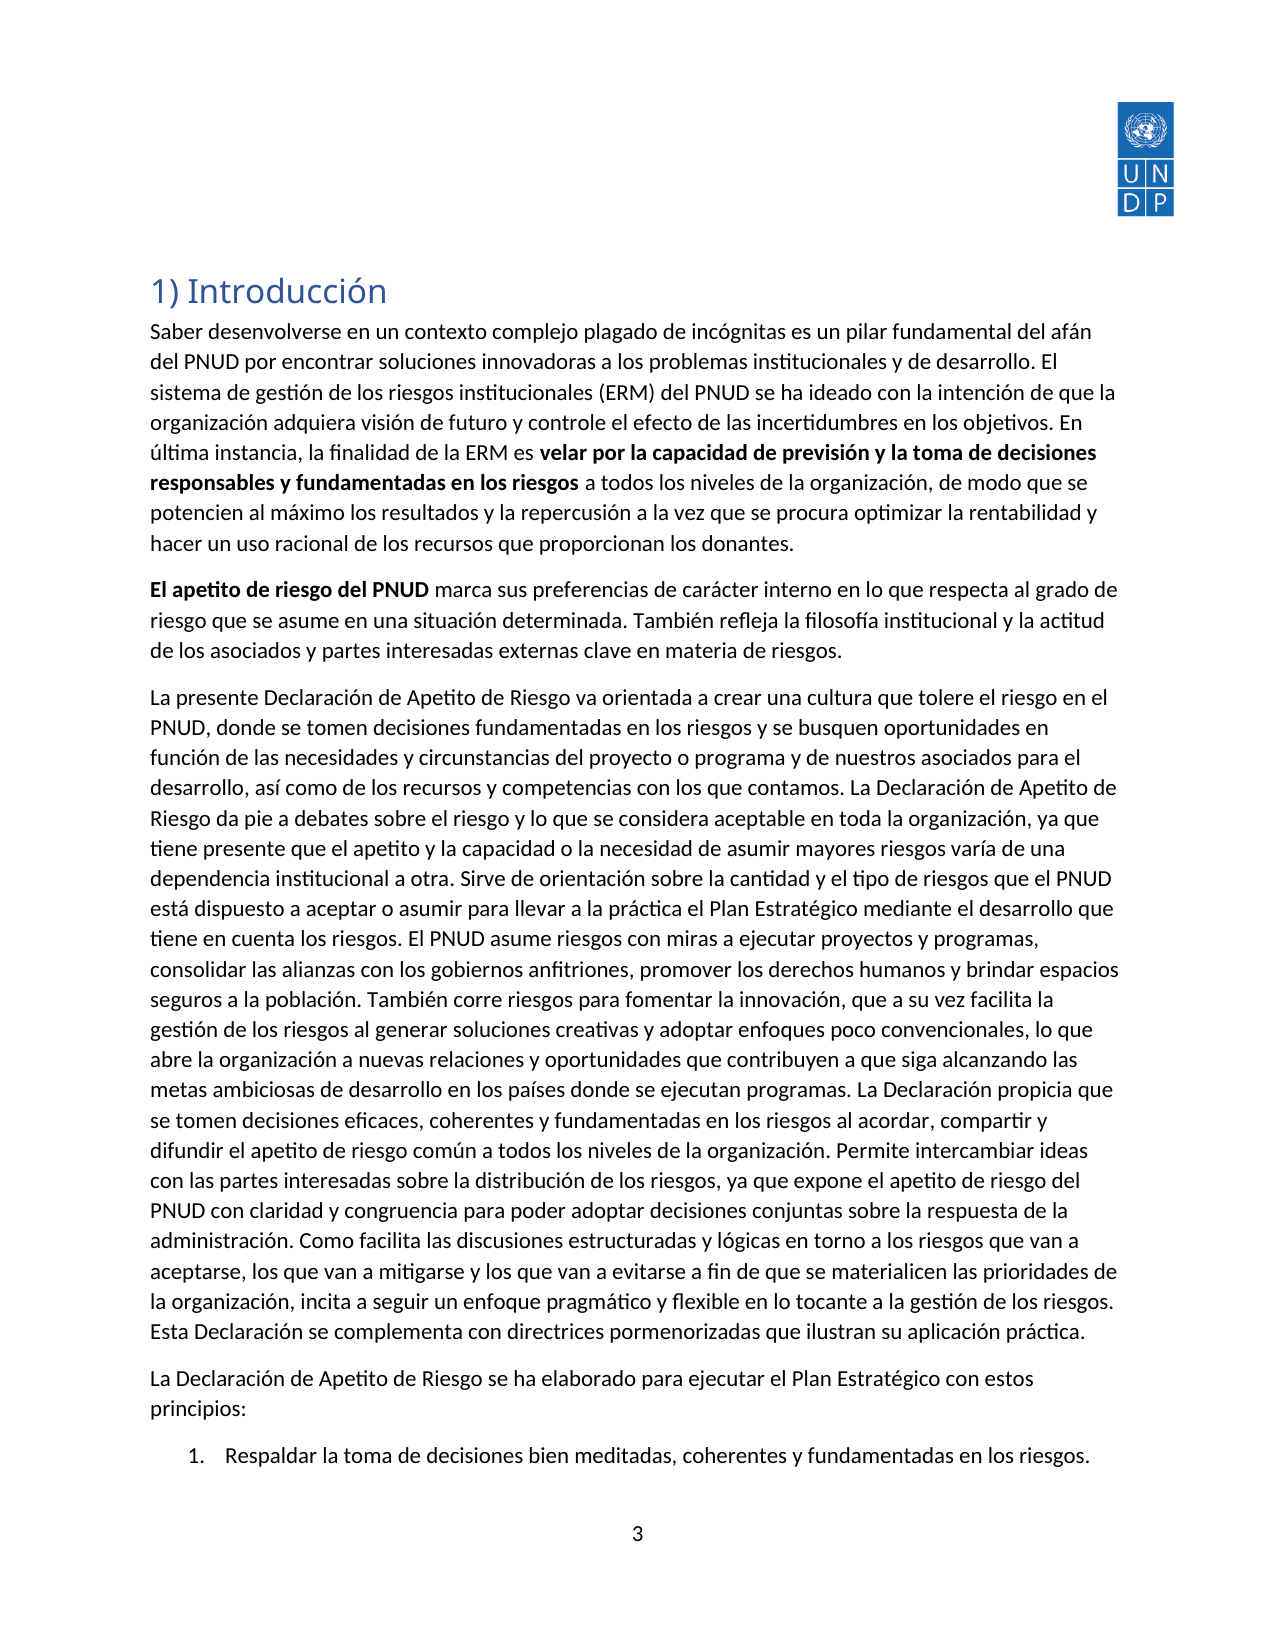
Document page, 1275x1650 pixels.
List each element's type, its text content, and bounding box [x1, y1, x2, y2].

picture [1090, 75, 1201, 244]
text Saber desenvolverse en un contexto complejo plagado de incógnitas es un pilar fundamental del afán del PNUD por encontrar soluciones innovadoras a los problemas institucionales y de desarrollo. El sistema de gestión de los riesgos institucionales (ERM) del PNUD se ha ideado con la intención de que la organización adquiera visión de futuro y controle el efecto de las incertidumbres en los objetivos. En última instancia, la finalidad de la ERM es velar por la capacidad de previsión y la toma de decisiones responsables y fundamentadas en los riesgos a todos los niveles de la organización, de modo que se potencien al máximo los resultados y la repercusión a la vez que se procura optimizar la rentabilidad y hacer un uso racional de los recursos que proporcionan los donantes. [150, 317, 1125, 557]
text La presente Declaración de Apetito de Riesgo va orientada a crear una cultura que tolere el riesgo en el PNUD, donde se tomen decisiones fundamentadas en los riesgos y se busquen oportunidades en función de las necesidades y circunstancias del proyecto o programa y de nuestros asociados para el desarrollo, así como de los recursos y competencias con los que contamos. La Declaración de Apetito de Riesgo da pie a debates sobre el riesgo y lo que se considera aceptable en toda la organización, ya que tiene presente que el apetito y la capacidad o la necesidad de asumir mayores riesgos varía de una dependencia institucional a otra. Sirve de orientación sobre la cantidad y el tipo de riesgos que el PNUD está dispuesto a aceptar o asumir para llevar a la práctica el Plan Estratégico mediante el desarrollo que tiene en cuenta los riesgos. El PNUD asume riesgos con miras a ejecutar proyectos y programas, consolidar las alianzas con los gobiernos anfitriones, promover los derechos humanos y brindar espacios seguros a la población. También corre riesgos para fomentar la innovación, que a su vez facilita la gestión de los riesgos al generar soluciones creativas y adoptar enfoques poco convencionales, lo que abre la organización a nuevas relaciones y oportunidades que contribuyen a que siga alcanzando las metas ambiciosas de desarrollo en los países donde se ejecutan programas. La Declaración propicia que se tomen decisiones eficaces, coherentes y fundamentadas en los riesgos al acordar, compartir y difundir el apetito de riesgo común a todos los niveles de la organización. Permite intercambiar ideas con las partes interesadas sobre la distribución de los riesgos, ya que expone el apetito de riesgo del PNUD con claridad y congruencia para poder adoptar decisiones conjuntas sobre la respuesta de la administración. Como facilita las discusiones estructuradas y lógicas en torno a los riesgos que van a aceptarse, los que van a mitigarse y los que van a evitarse a fin de que se materialicen las prioridades de la organización, incita a seguir un enfoque pragmático y flexible en lo tocante a la gestión de los riesgos. Esta Declaración se complementa con directrices pormenorizadas que ilustran su aplicación práctica. [150, 683, 1125, 1345]
text El apetito de riesgo del PNUD marca sus preferencias de carácter interno en lo que respecta al grado de riesgo que se asume en una situación determinada. También refleja la filosofía institucional y la actitud de los asociados y partes interesadas externas clave en materia de riesgos. [150, 576, 1125, 664]
list Respaldar la toma de decisiones bien meditadas, coherentes y fundamentadas en los riesgos. [187, 1441, 1125, 1469]
subtitle Introducción [150, 268, 1125, 314]
text La Declaración de Apetito de Riesgo se ha elaborado para ejecutar el Plan Estratégico con estos principios: [150, 1364, 1125, 1422]
